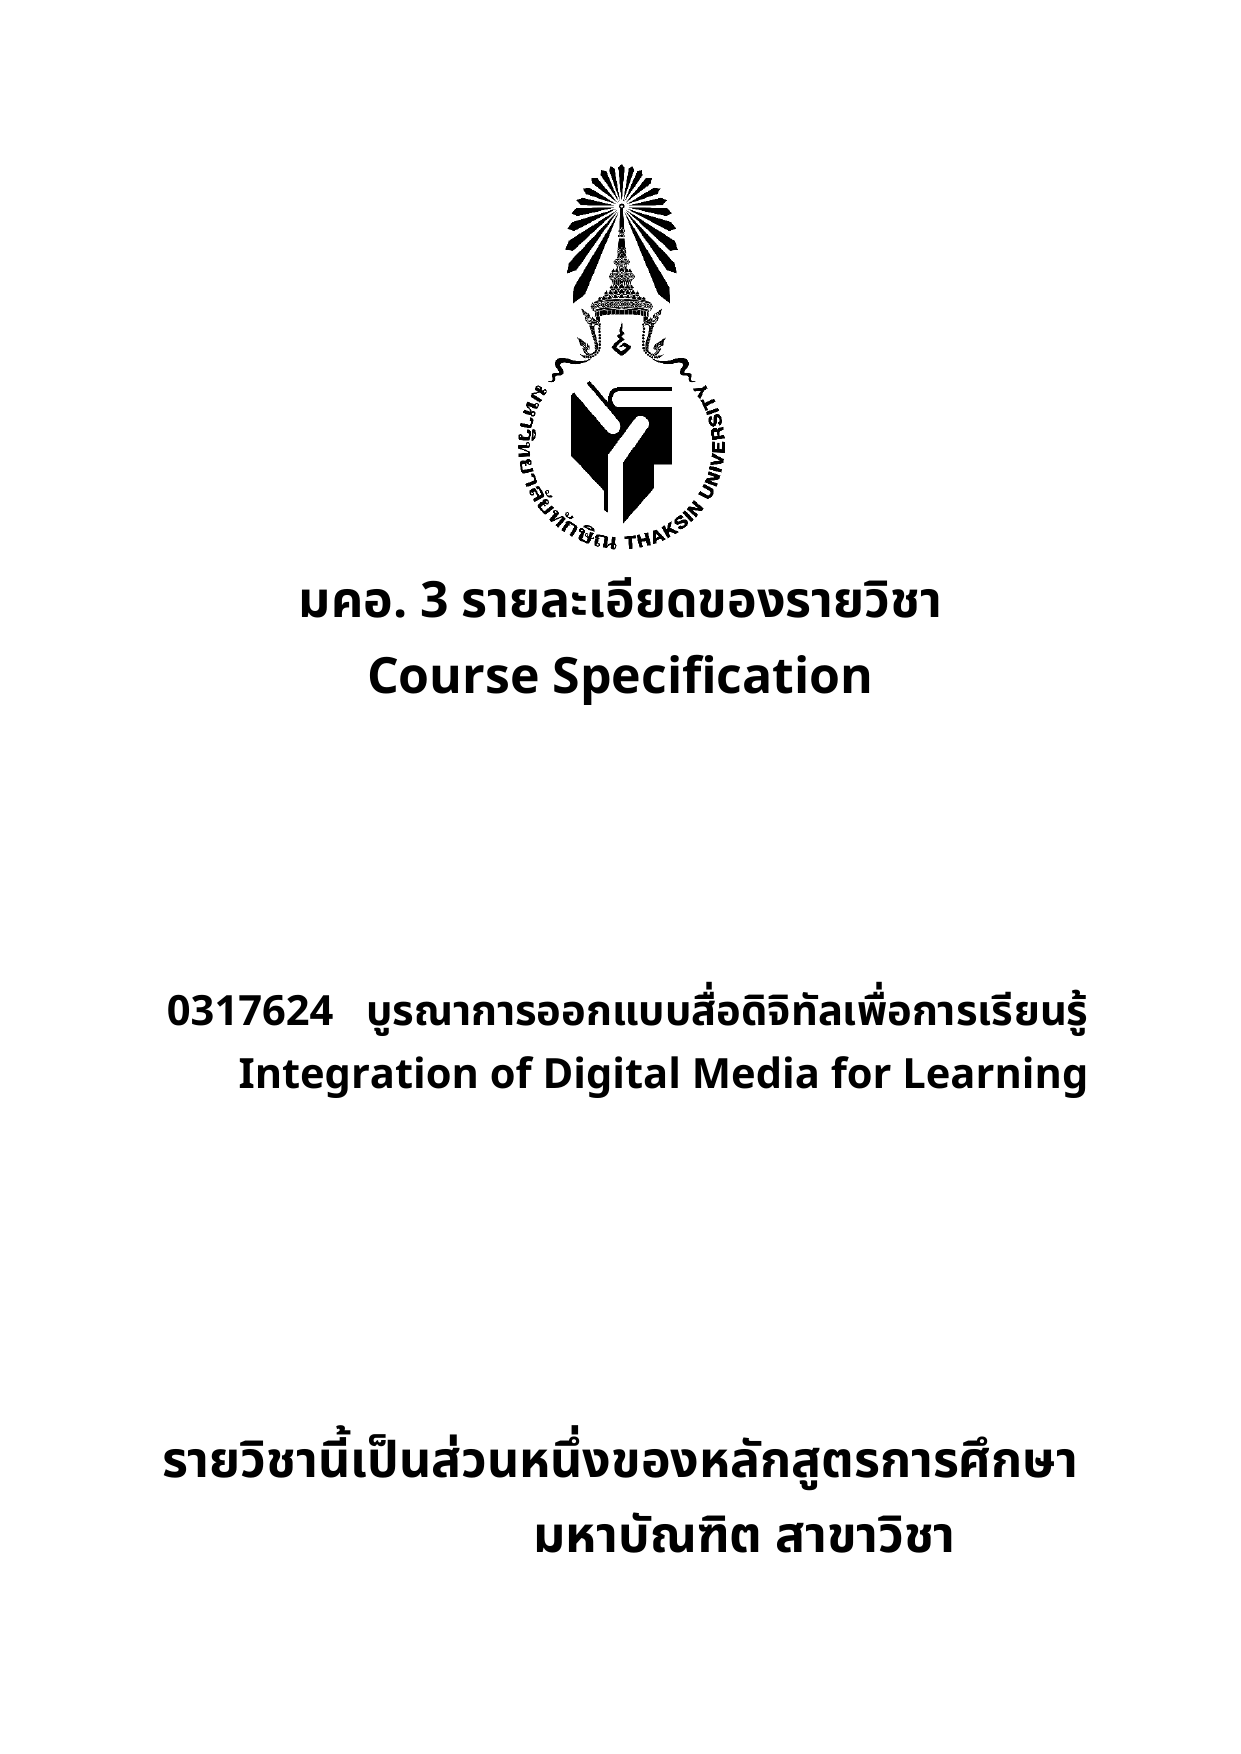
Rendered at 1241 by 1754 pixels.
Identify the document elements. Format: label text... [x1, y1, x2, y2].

text มคอ. 3 รายละเอียดของรายวิชา [150, 564, 1090, 640]
picture [501, 150, 739, 565]
text 0317624 บูรณาการออกแบบสื่อดิจิทัลเพื่อการเรียนรู้ [161, 981, 1090, 1044]
text Course Specification [150, 640, 1090, 708]
text Integration of Digital Media for Learning [0, 1044, 1090, 1101]
text รายวิชานี้เป็นส่วนหนึ่งของหลักสูตรการศึกษามหาบัณฑิต สาขาวิชา [150, 1424, 1090, 1575]
